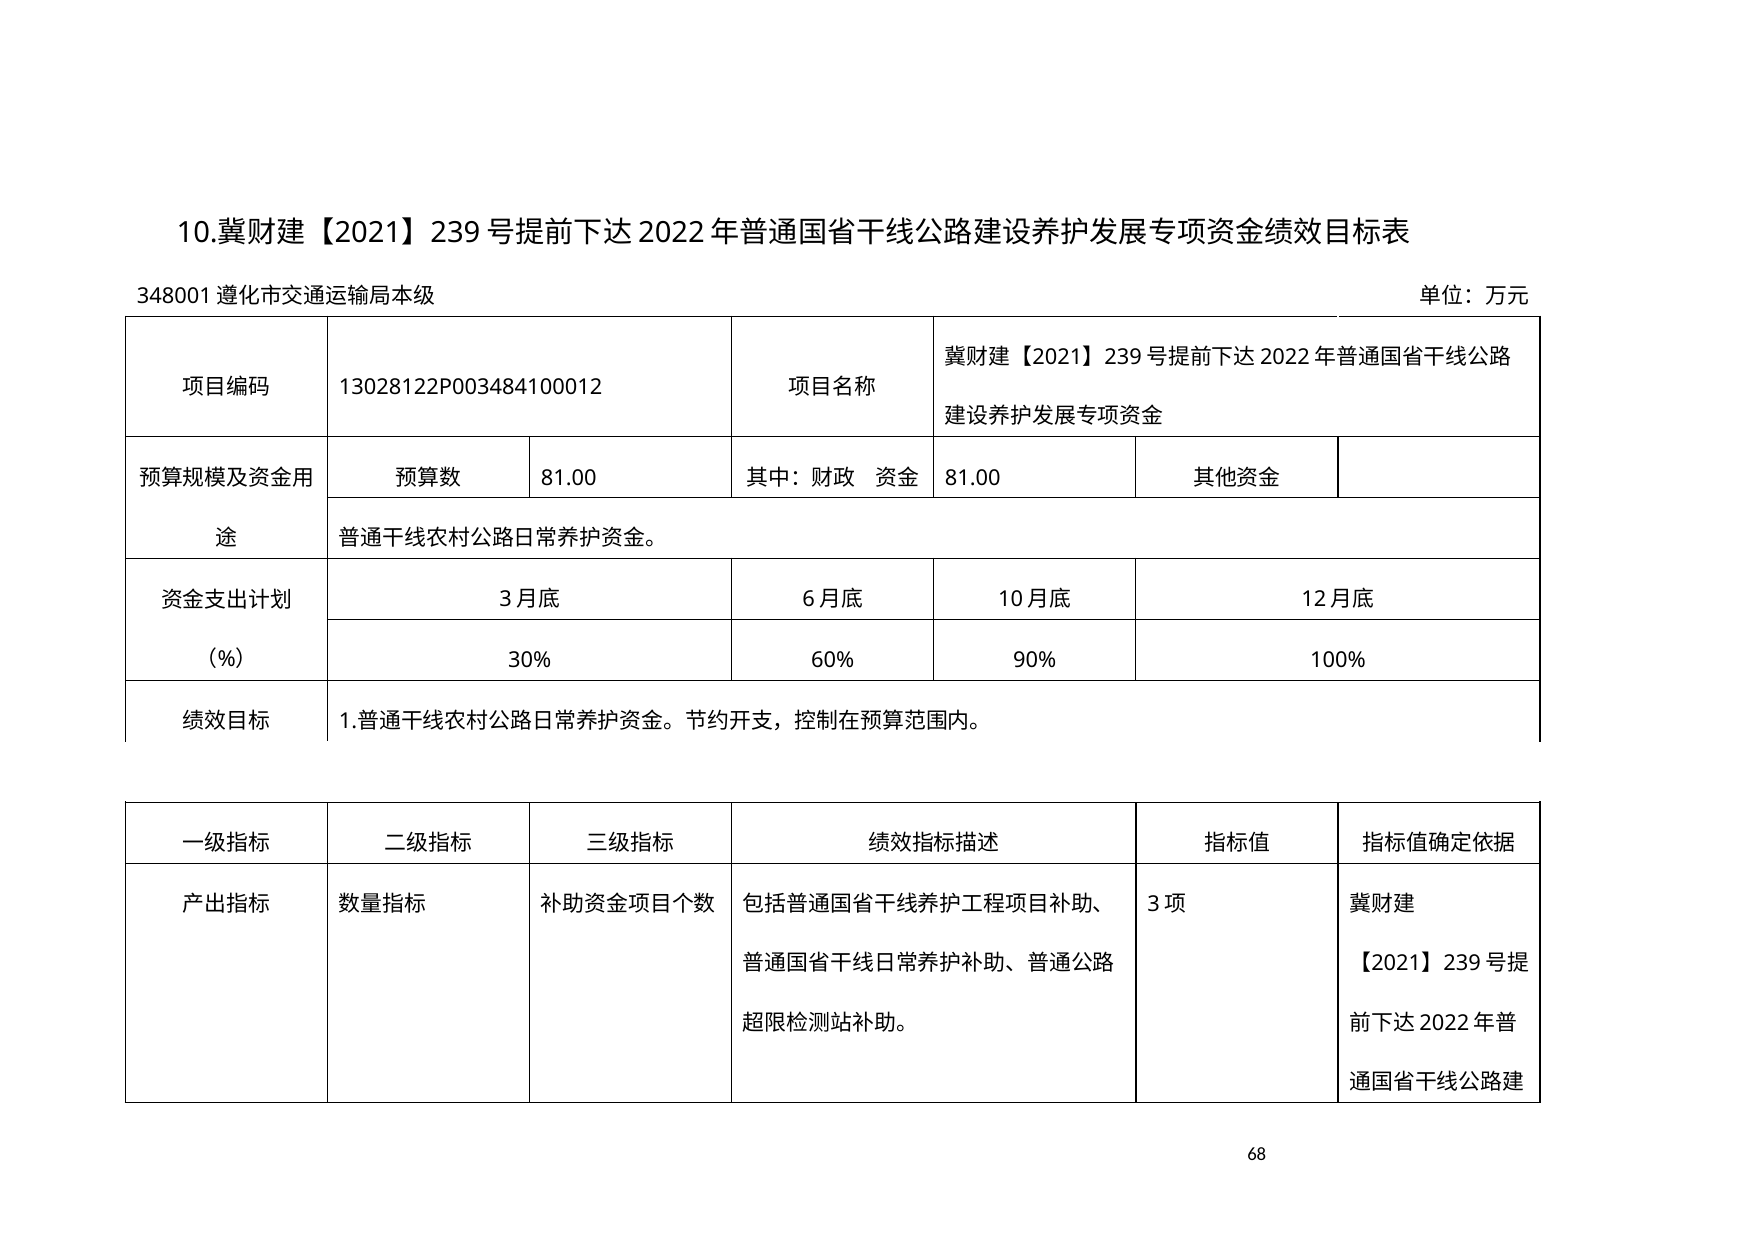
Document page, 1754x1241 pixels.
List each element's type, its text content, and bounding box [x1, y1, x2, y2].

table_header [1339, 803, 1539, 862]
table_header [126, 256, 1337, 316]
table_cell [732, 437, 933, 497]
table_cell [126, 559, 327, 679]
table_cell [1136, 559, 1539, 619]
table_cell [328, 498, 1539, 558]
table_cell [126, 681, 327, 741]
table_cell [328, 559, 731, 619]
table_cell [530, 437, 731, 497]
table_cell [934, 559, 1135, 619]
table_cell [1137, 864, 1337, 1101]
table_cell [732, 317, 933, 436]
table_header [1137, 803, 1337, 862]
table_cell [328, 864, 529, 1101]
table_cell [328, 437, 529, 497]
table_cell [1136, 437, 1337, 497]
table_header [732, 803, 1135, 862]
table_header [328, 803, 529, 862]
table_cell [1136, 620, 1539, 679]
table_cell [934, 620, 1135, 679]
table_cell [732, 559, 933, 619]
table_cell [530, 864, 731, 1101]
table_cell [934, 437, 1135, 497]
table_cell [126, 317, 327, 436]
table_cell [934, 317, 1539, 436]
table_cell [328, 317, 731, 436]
text 10.冀财建【2021】239号提前下达2022年普通国省干线公路建设养护发展专项资金绩效目标表 [118, 195, 1547, 254]
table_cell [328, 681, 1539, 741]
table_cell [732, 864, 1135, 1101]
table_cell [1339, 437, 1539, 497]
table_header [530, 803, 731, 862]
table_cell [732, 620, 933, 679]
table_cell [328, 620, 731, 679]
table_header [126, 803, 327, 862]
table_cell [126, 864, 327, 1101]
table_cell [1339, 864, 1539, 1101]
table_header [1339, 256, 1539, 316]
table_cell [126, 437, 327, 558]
